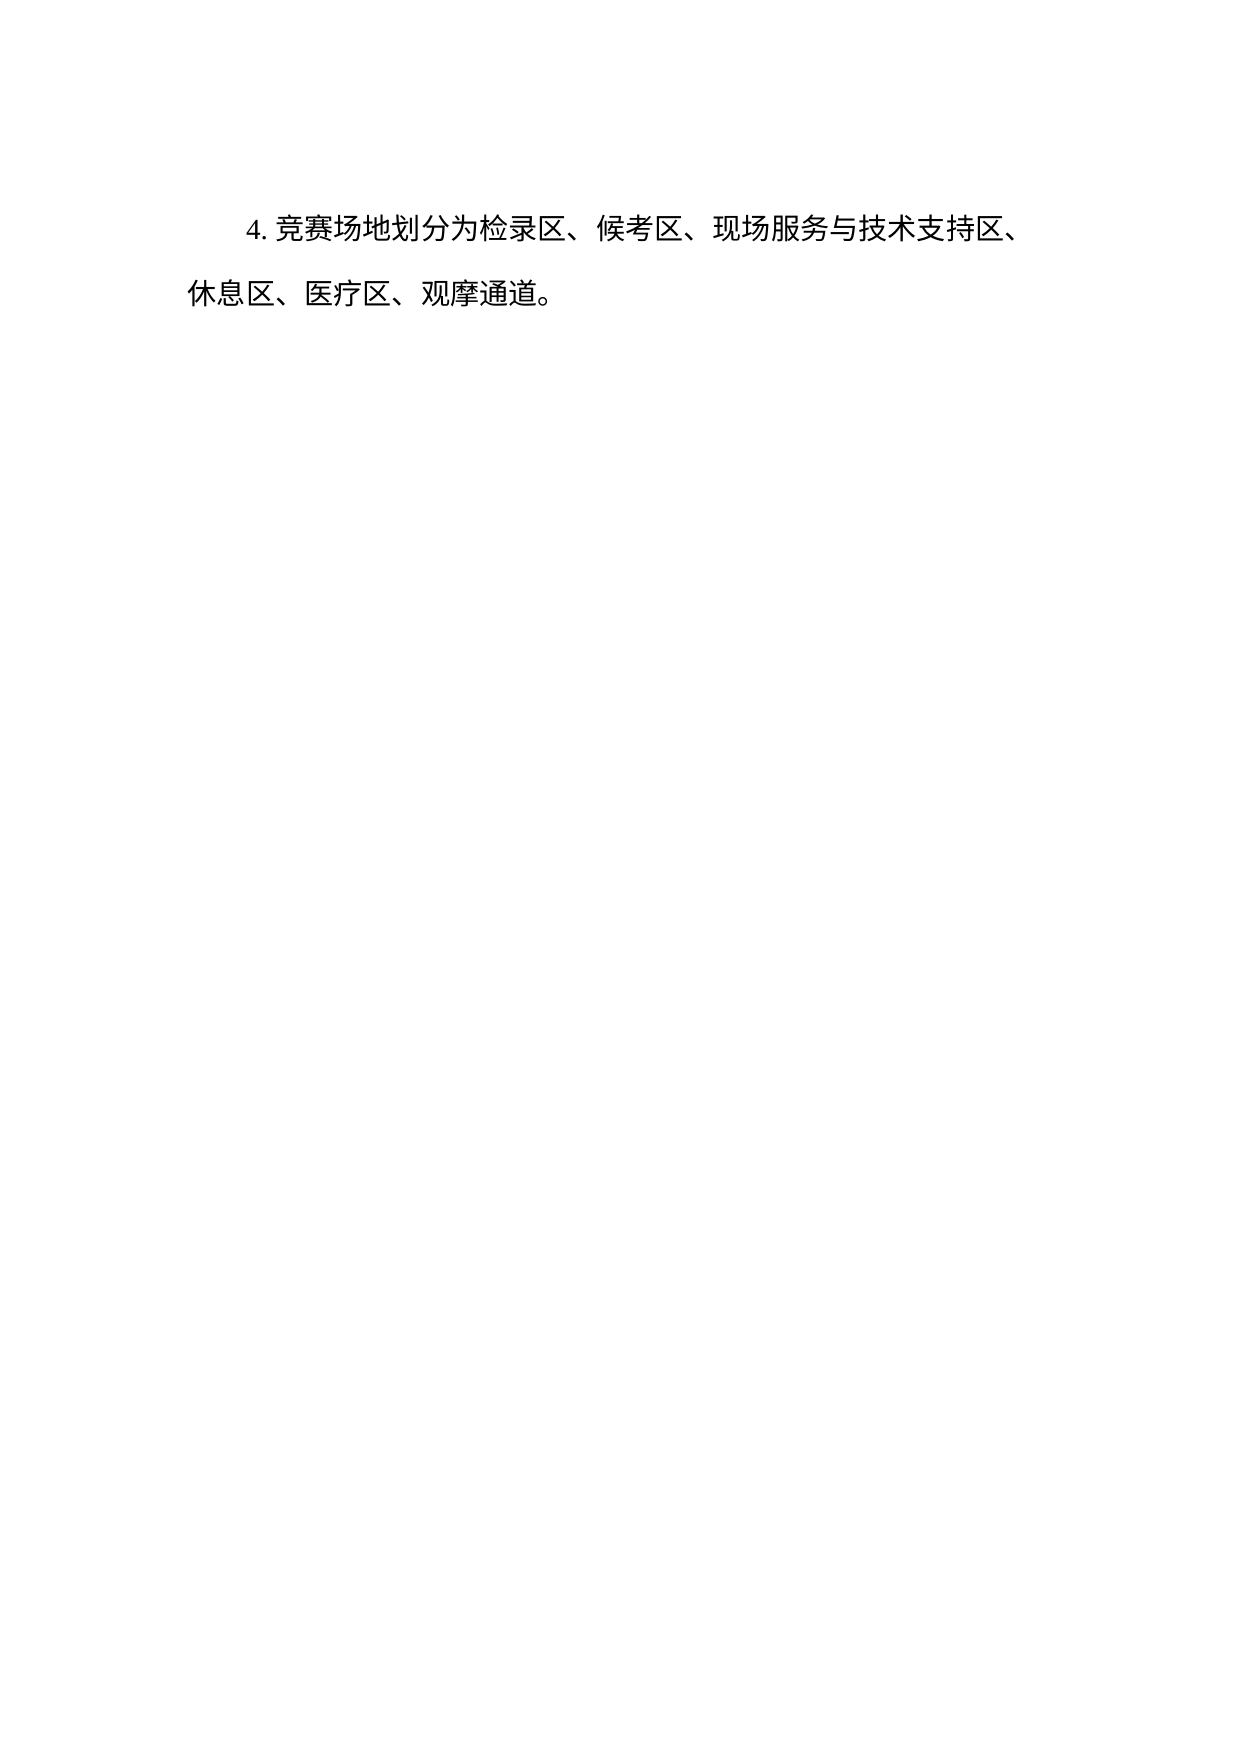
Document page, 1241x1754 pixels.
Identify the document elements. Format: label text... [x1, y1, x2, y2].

list 竞赛场地划分为检录区、候考区、现场服务与技术支持区、休息区、医疗区、观摩通道。 [187, 194, 1053, 324]
